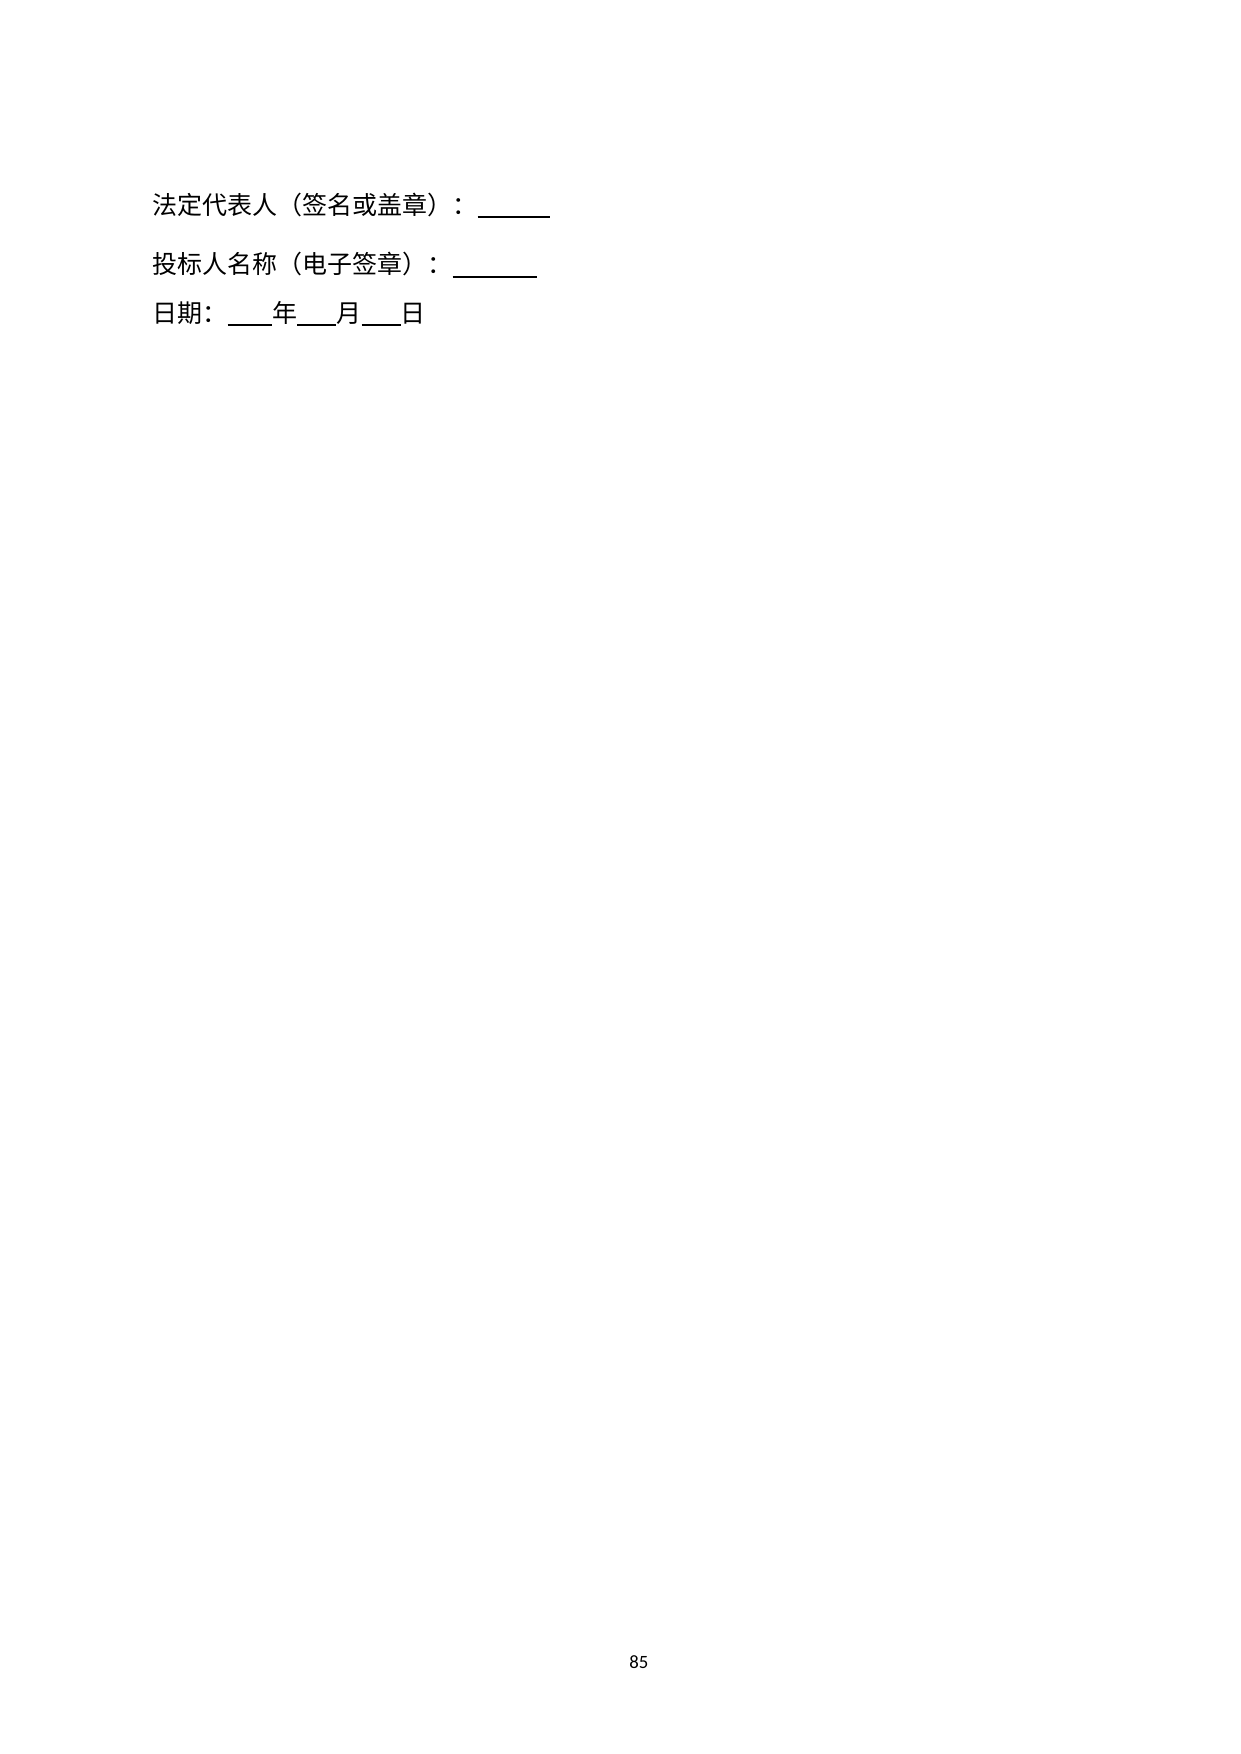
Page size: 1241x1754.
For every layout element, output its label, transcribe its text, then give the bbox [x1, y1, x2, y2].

text 法定代表人（签名或盖章）： [152, 185, 1125, 221]
text 投标人名称（电子签章）： [152, 245, 1125, 281]
text 日期： 年 月 日 [152, 293, 1125, 330]
